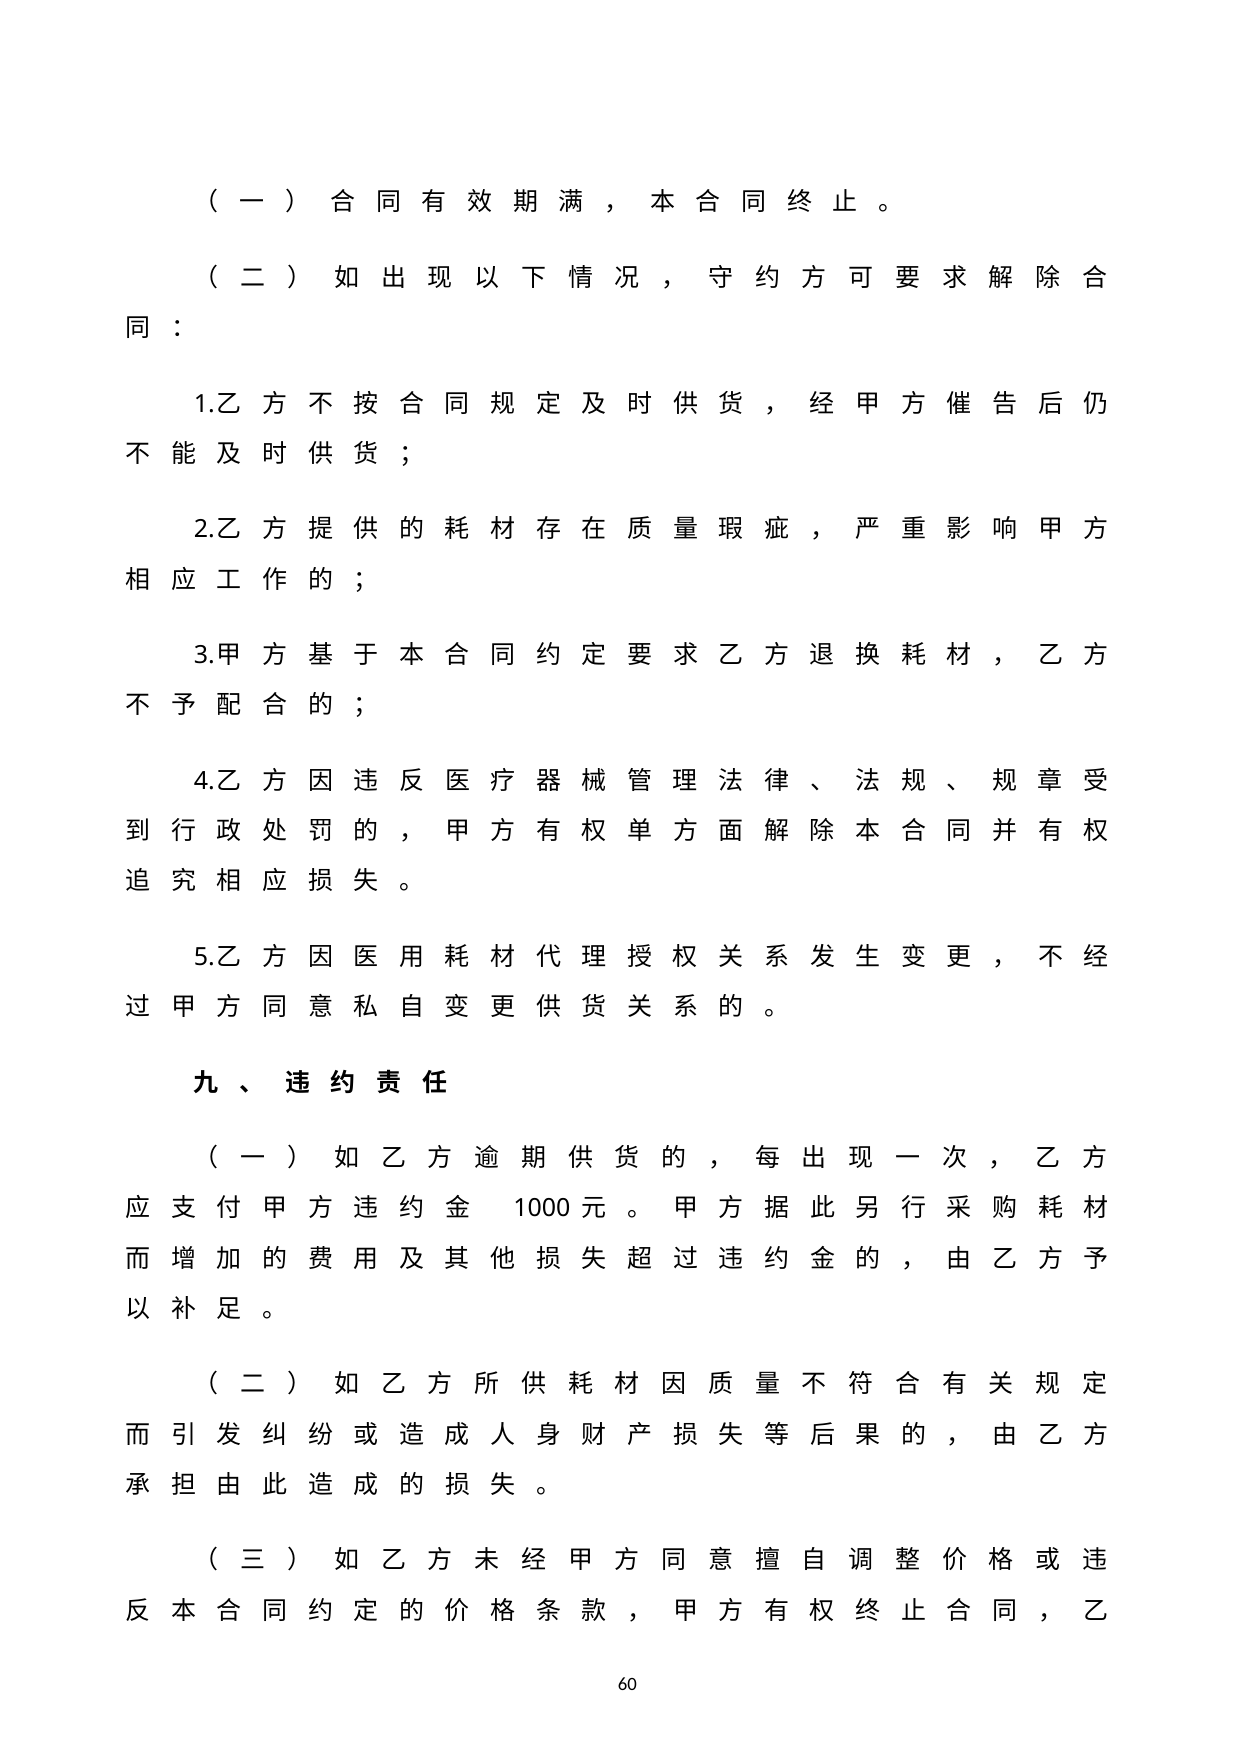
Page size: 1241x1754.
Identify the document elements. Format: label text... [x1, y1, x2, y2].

text 4.乙方因违反医疗器械管理法律、法规、规章受到行政处罚的，甲方有权单方面解除本合同并有权追究相应损失。 [125, 753, 1129, 904]
text 九、违约责任 [125, 1055, 1129, 1105]
text （二）如乙方所供耗材因质量不符合有关规定而引发纠纷或造成人身财产损失等后果的，由乙方承担由此造成的损失。 [125, 1357, 1129, 1508]
text （一）合同有效期满，本合同终止。 [125, 175, 1129, 225]
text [125, 1533, 1129, 1633]
text （二）如出现以下情况，守约方可要求解除合同： [125, 250, 1129, 351]
text 1.乙方不按合同规定及时供货，经甲方催告后仍不能及时供货； [125, 376, 1129, 477]
text 2.乙方提供的耗材存在质量瑕疵，严重影响甲方相应工作的； [125, 502, 1129, 602]
text 3.甲方基于本合同约定要求乙方退换耗材，乙方不予配合的； [125, 627, 1129, 728]
text 5.乙方因医用耗材代理授权关系发生变更，不经过甲方同意私自变更供货关系的。 [125, 929, 1129, 1030]
text （一）如乙方逾期供货的，每出现一次，乙方应支付甲方违约金 1000元。甲方据此另行采购耗材而增加的费用及其他损失超过违约金的，由乙方予以补足。 [125, 1130, 1129, 1332]
